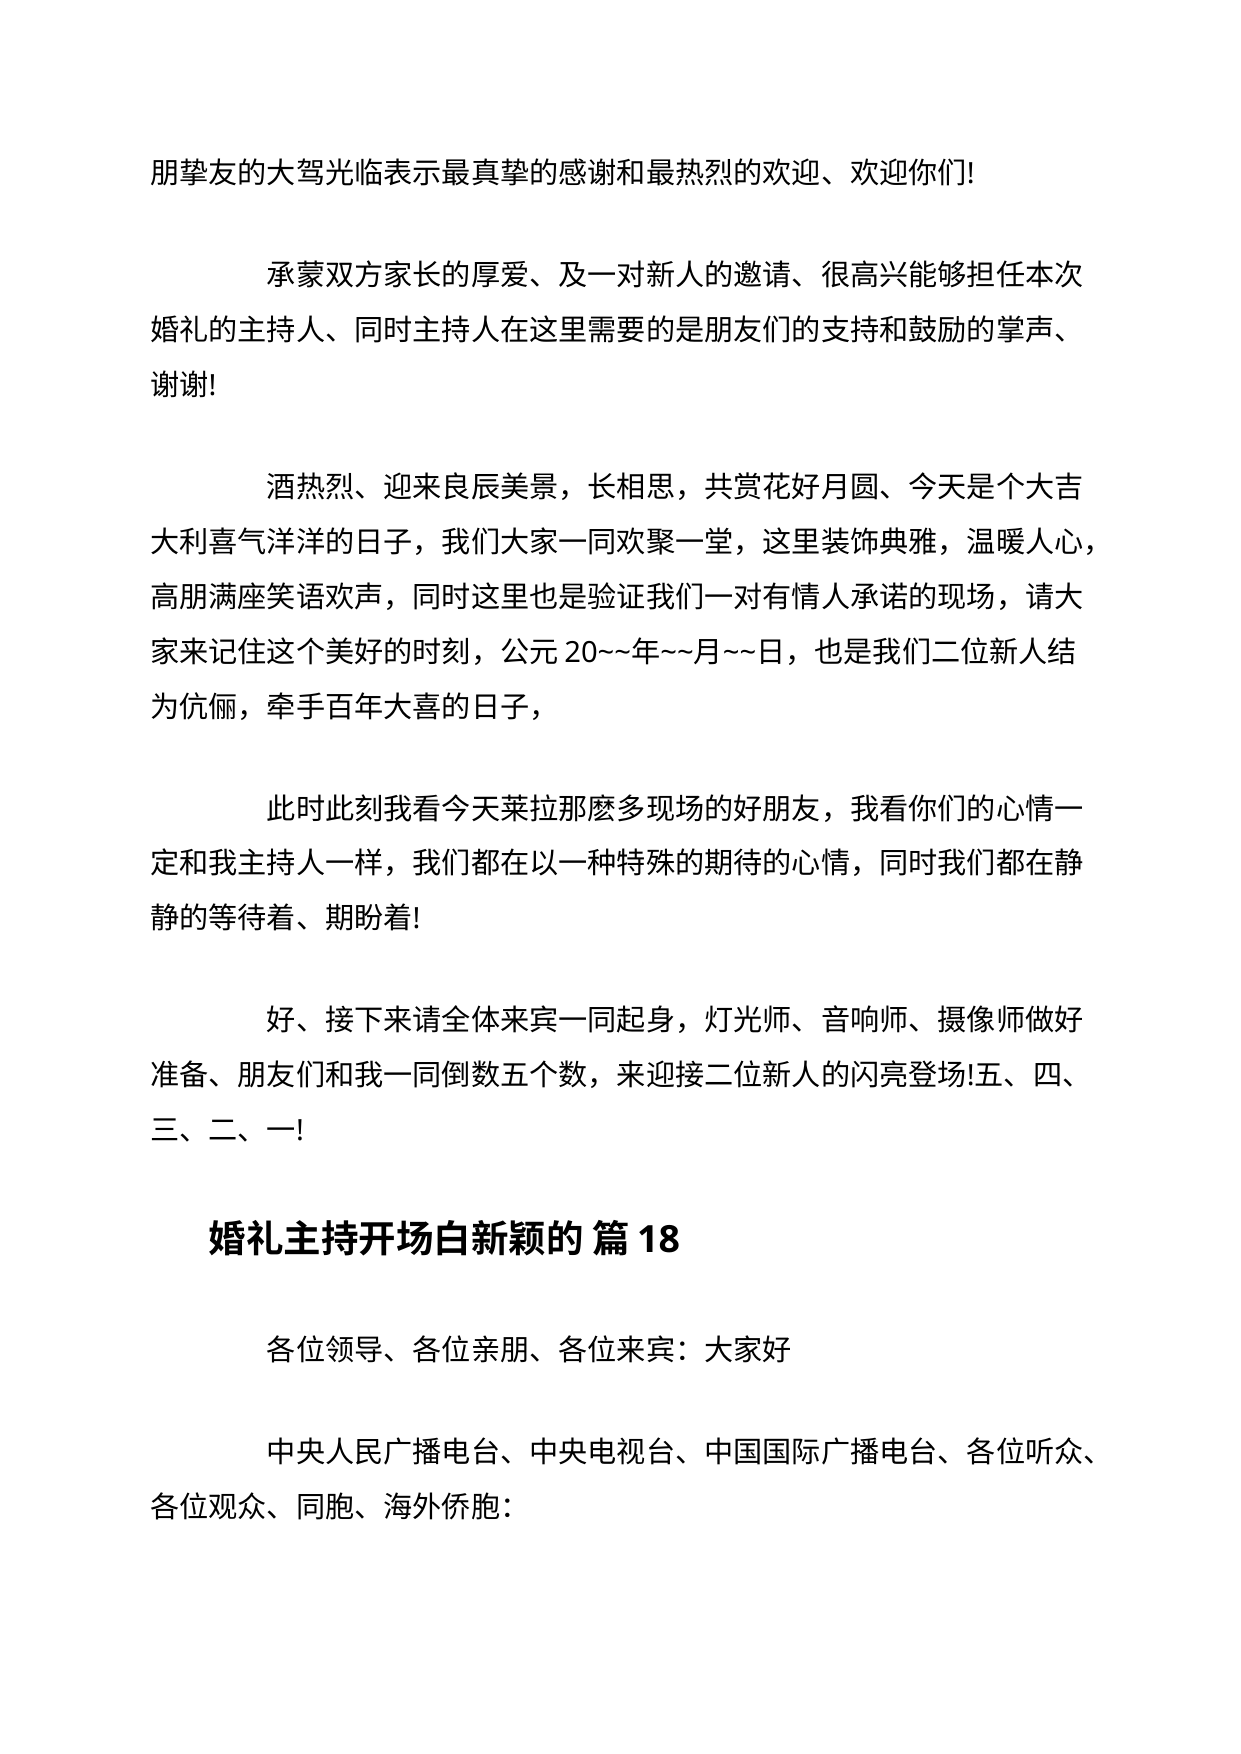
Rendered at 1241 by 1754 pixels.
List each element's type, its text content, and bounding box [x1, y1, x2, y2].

text 此时此刻我看今天莱拉那麽多现场的好朋友，我看你们的心情一定和我主持人一样，我们都在以一种特殊的期待的心情，同时我们都在静静的等待着、期盼着! [150, 785, 1090, 937]
text 酒热烈、迎来良辰美景，长相思，共赏花好月圆、今天是个大吉大利喜气洋洋的日子，我们大家一同欢聚一堂，这里装饰典雅，温暖人心，高朋满座笑语欢声，同时这里也是验证我们一对有情人承诺的现场，请大家来记住这个美好的时刻，公元20~~年~~月~~日，也是我们二位新人结为伉俪，牵手百年大喜的日子， [150, 464, 1090, 726]
text 好、接下来请全体来宾一同起身，灯光师、音响师、摄像师做好准备、朋友们和我一同倒数五个数，来迎接二位新人的闪亮登场!五、四、三、二、一! [150, 997, 1090, 1149]
text 各位领导、各位亲朋、各位来宾：大家好 [150, 1326, 1090, 1369]
text 中央人民广播电台、中央电视台、中国国际广播电台、各位听众、各位观众、同胞、海外侨胞： [150, 1428, 1090, 1525]
text 婚礼主持开场白新颖的 篇18 [150, 1209, 1090, 1263]
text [150, 150, 1090, 192]
text 承蒙双方家长的厚爱、及一对新人的邀请、很高兴能够担任本次婚礼的主持人、同时主持人在这里需要的是朋友们的支持和鼓励的掌声、谢谢! [150, 252, 1090, 404]
